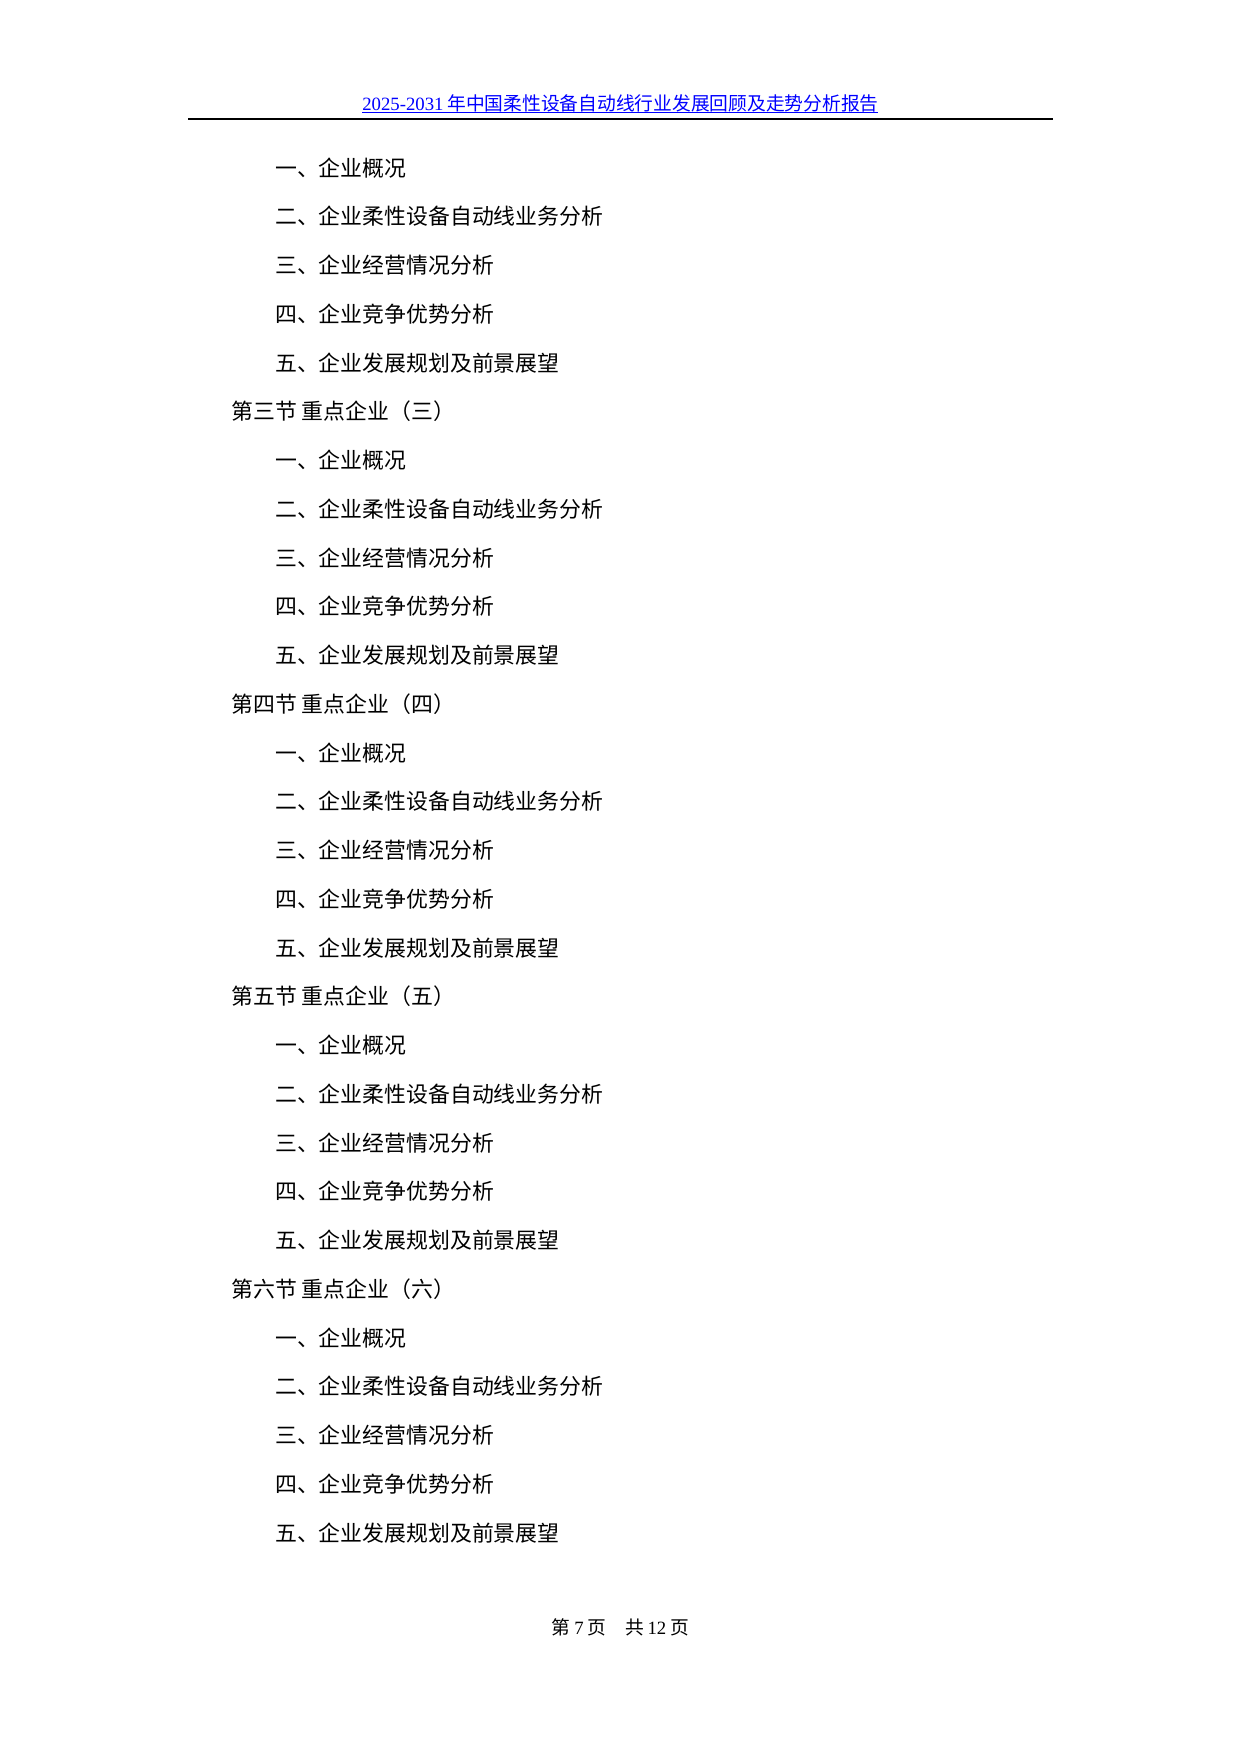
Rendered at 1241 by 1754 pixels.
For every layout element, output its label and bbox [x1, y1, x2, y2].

text [187, 150, 1053, 1548]
